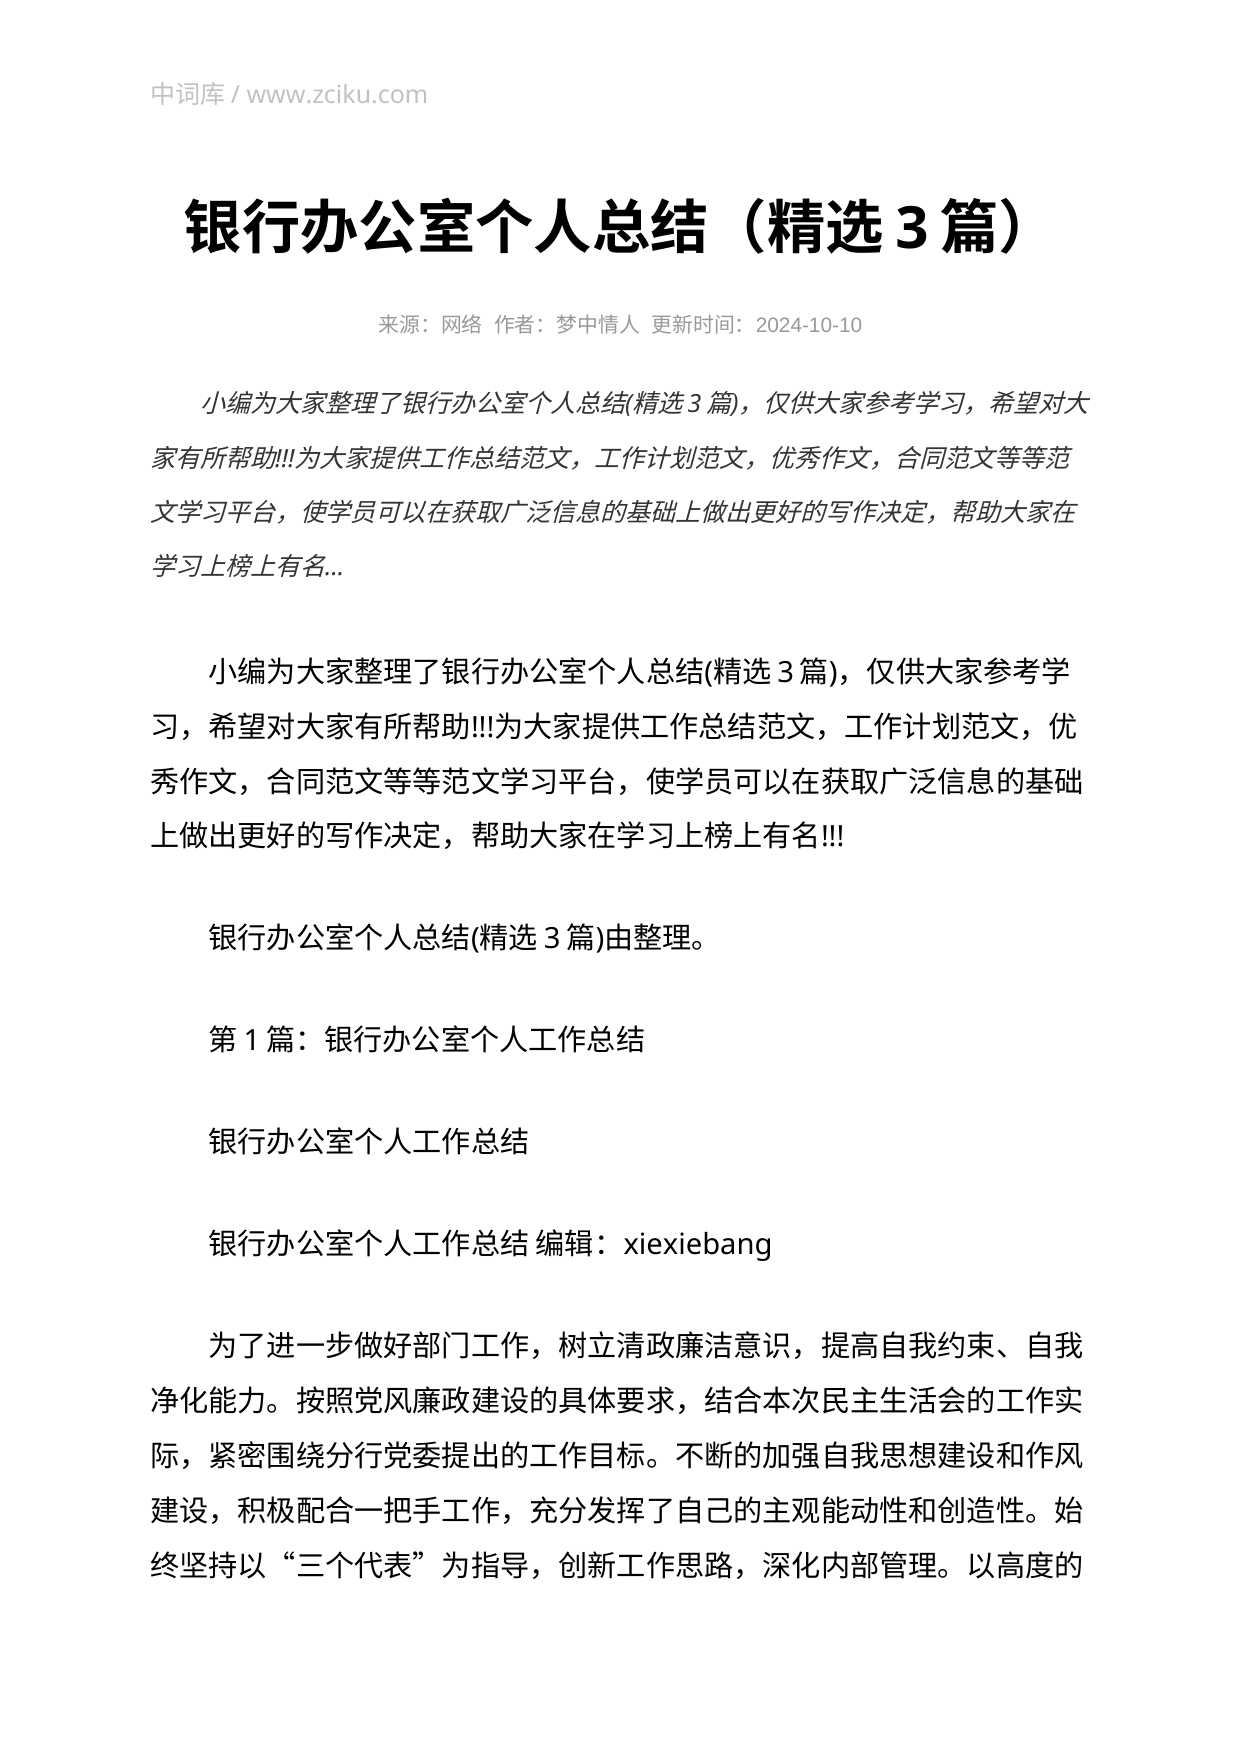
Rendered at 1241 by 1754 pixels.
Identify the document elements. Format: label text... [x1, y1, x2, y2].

text 银行办公室个人总结(精选3篇)由整理。 [150, 915, 1090, 957]
text 银行办公室个人工作总结 [150, 1119, 1090, 1161]
text 银行办公室个人工作总结 编辑：xiexiebang [150, 1221, 1090, 1263]
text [150, 1323, 1090, 1584]
text 来源：网络 作者：梦中情人 更新时间：2024-10-10 [150, 313, 1090, 337]
text 小编为大家整理了银行办公室个人总结(精选3篇)，仅供大家参考学习，希望对大家有所帮助!!!为大家提供工作总结范文，工作计划范文，优秀作文，合同范文等等范文学习平台，使学员可以在获取广泛信息的基础上做出更好的写作决定，帮助大家在学习上榜上有名... [150, 384, 1090, 583]
text 第1篇：银行办公室个人工作总结 [150, 1017, 1090, 1059]
subtitle 银行办公室个人总结（精选3篇） [150, 181, 1090, 266]
text 小编为大家整理了银行办公室个人总结(精选3篇)，仅供大家参考学习，希望对大家有所帮助!!!为大家提供工作总结范文，工作计划范文，优秀作文，合同范文等等范文学习平台，使学员可以在获取广泛信息的基础上做出更好的写作决定，帮助大家在学习上榜上有名!!! [150, 648, 1090, 855]
